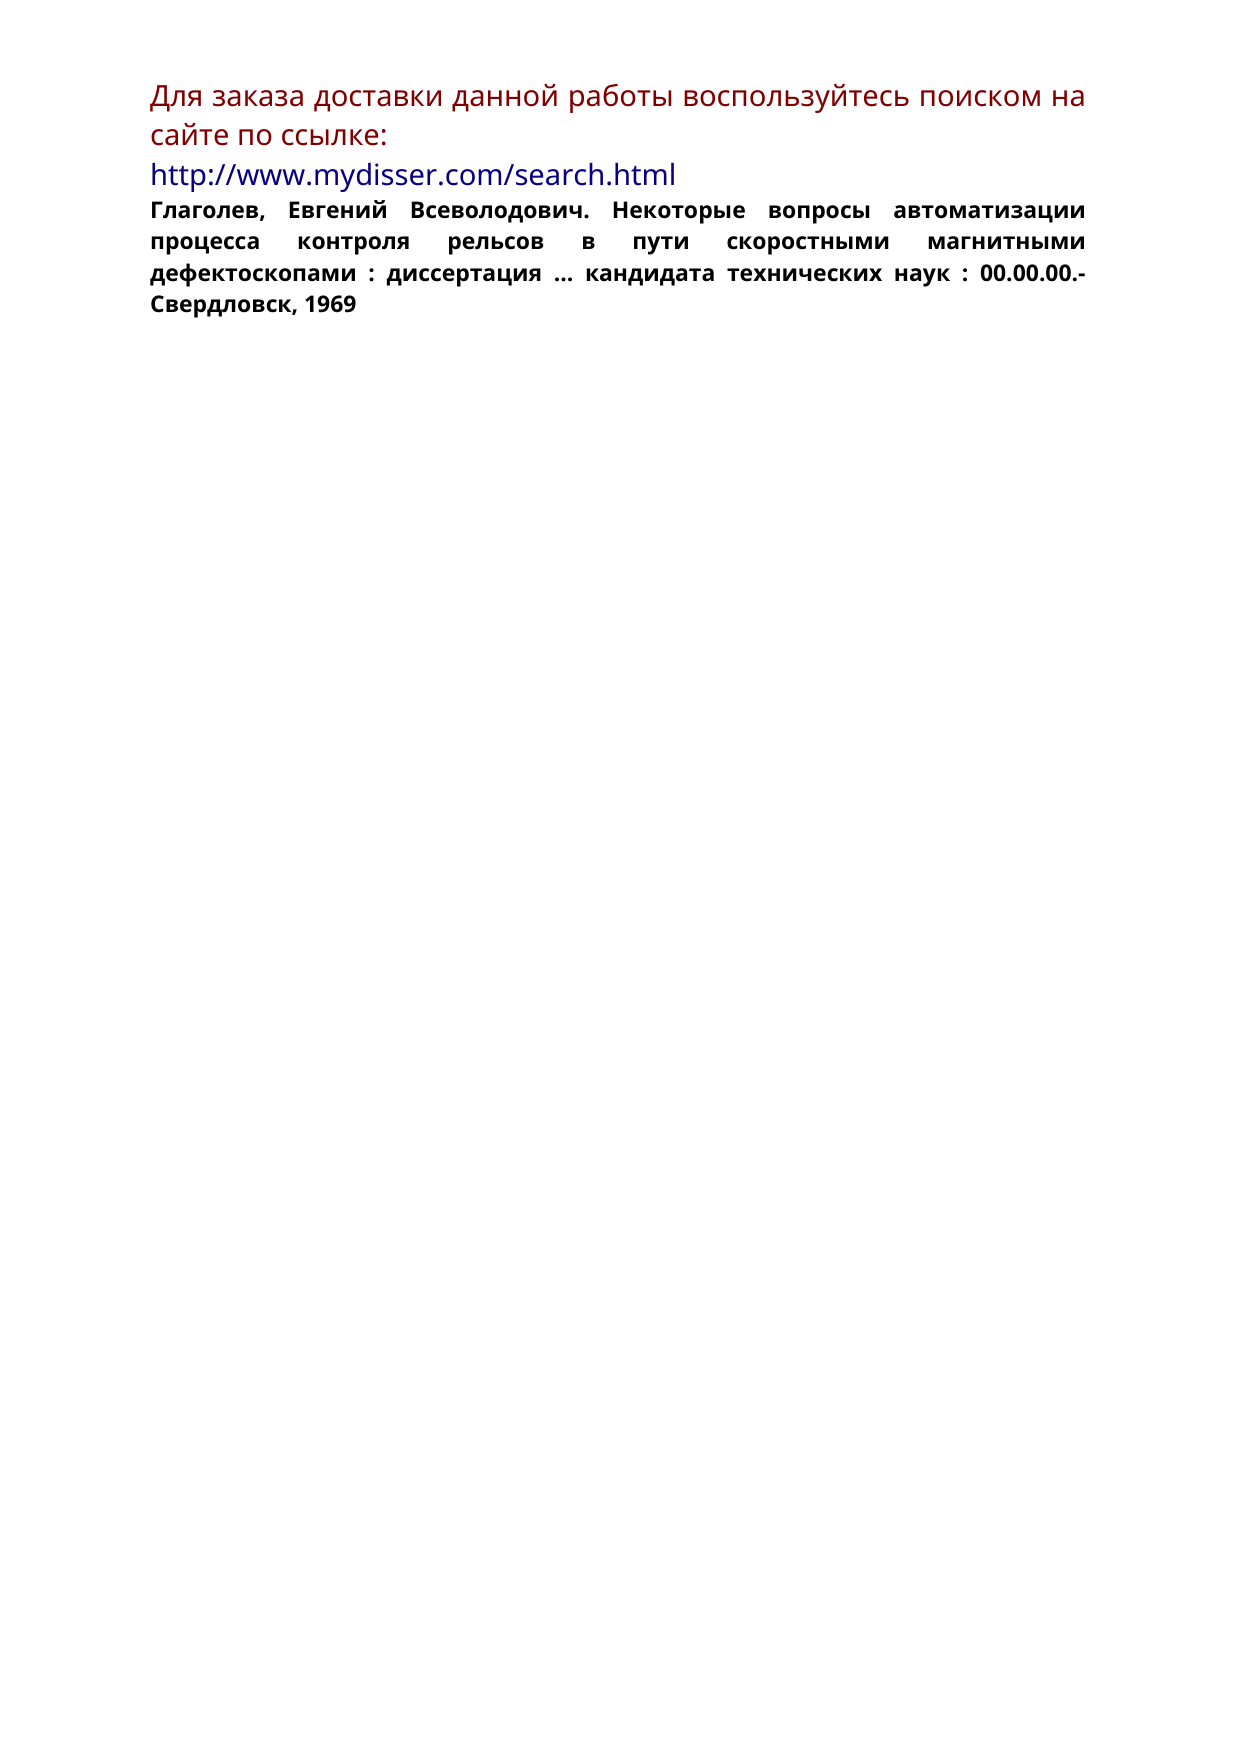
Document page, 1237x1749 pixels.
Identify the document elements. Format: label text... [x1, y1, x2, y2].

text Глаголев, Евгений Всеволодович. Некоторые вопросы автоматизации процесса контроля рельсов в пути скоростными магнитными дефектоскопами : диссертация ... кандидата технических наук : 00.00.00.- Свердловск, 1969 [150, 194, 1086, 319]
